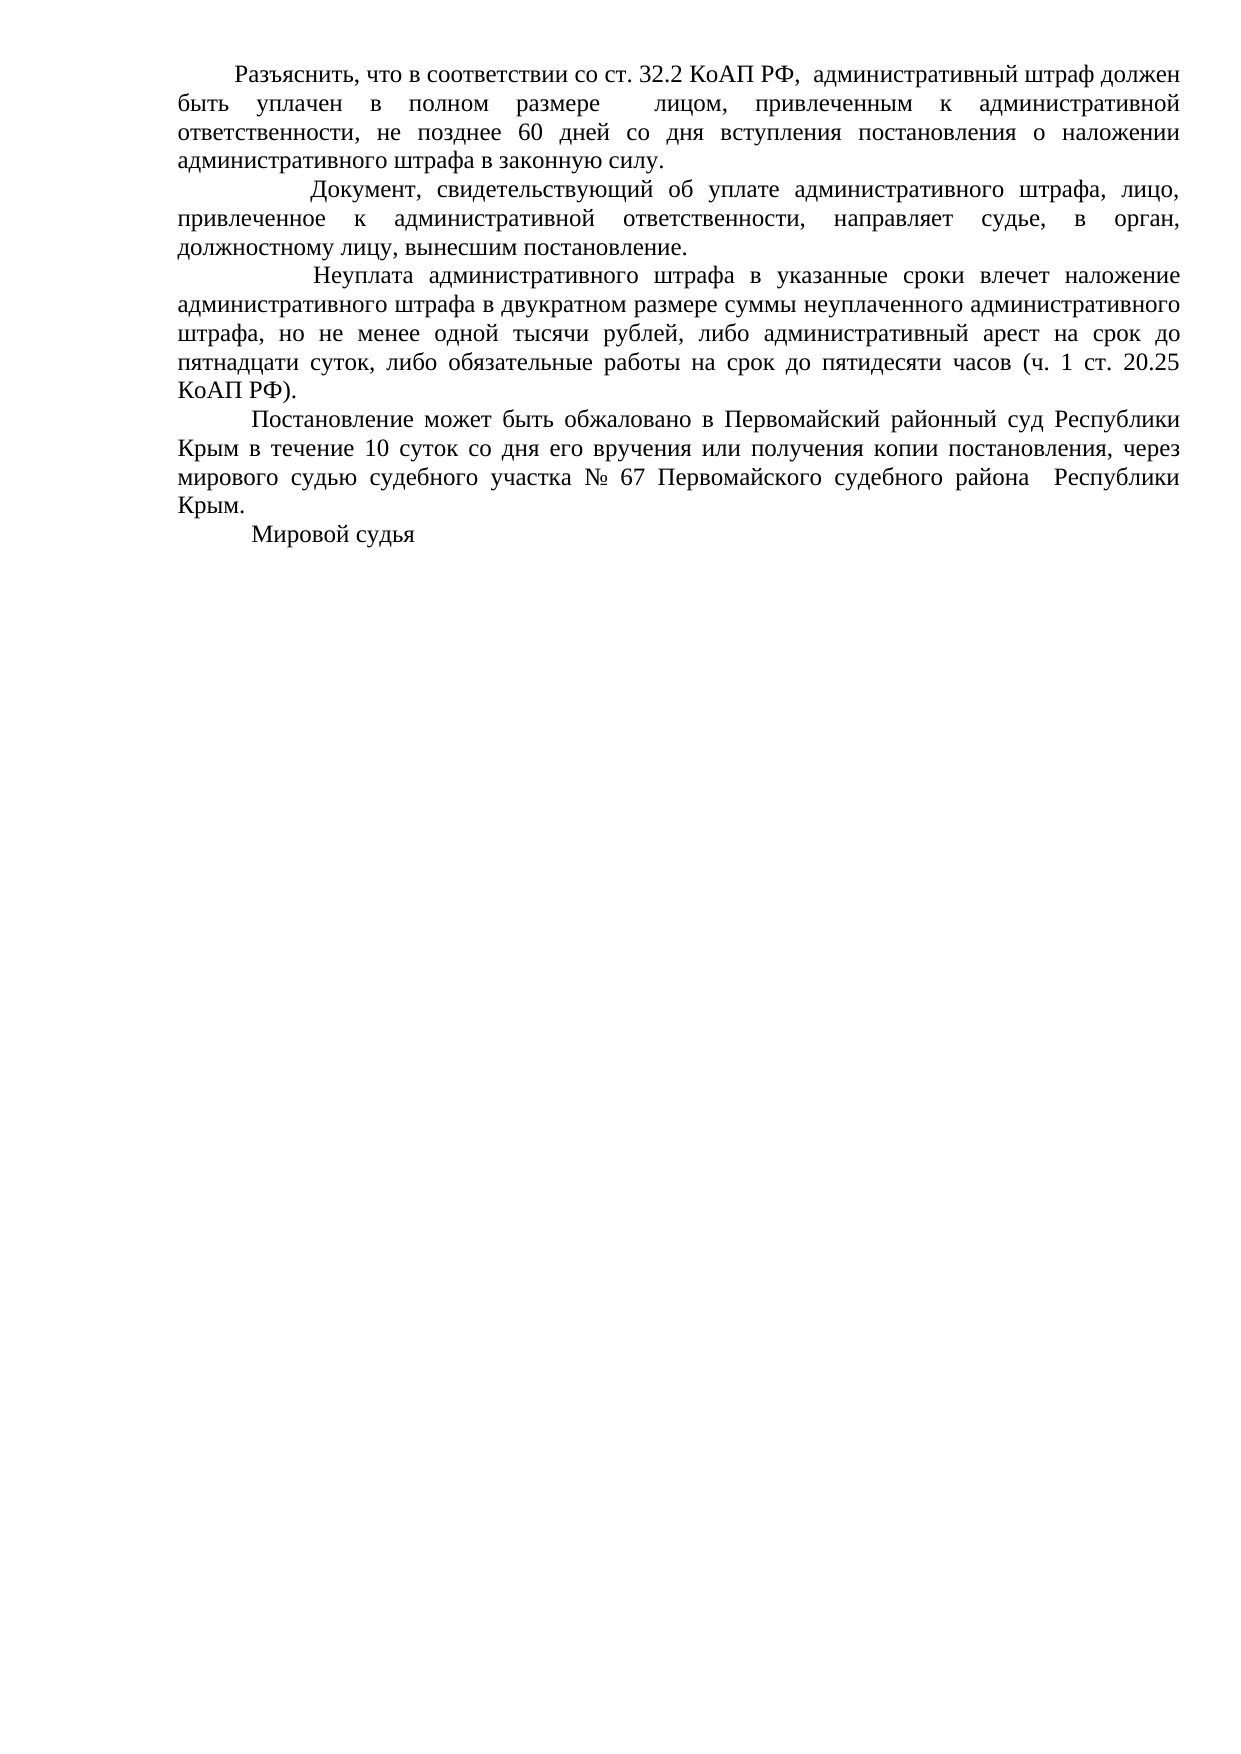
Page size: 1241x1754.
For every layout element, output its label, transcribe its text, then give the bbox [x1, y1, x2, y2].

text Постановление может быть обжаловано в Первомайский районный суд Республики Крым в течение 10 суток со дня его вручения или получения копии постановления, через мирового судью судебного участка № 67 Первомайского судебного района Республики Крым. [177, 404, 1181, 519]
text Мировой судья [177, 519, 1181, 548]
text Документ, свидетельствующий об уплате административного штрафа, лицо, привлеченное к административной ответственности, направляет судье, в орган, должностному лицу, вынесшим постановление. [177, 174, 1181, 260]
text Неуплата административного штрафа в указанные сроки влечет наложение административного штрафа в двукратном размере суммы неуплаченного административного штрафа, но не менее одной тысячи рублей, либо административный арест на срок до пятнадцати суток, либо обязательные работы на срок до пятидесяти часов (ч. 1 ст. 20.25 КоАП РФ). [177, 260, 1181, 404]
text Разъяснить, что в соответствии со ст. 32.2 КоАП РФ, административный штраф должен быть уплачен в полном размере лицом, привлеченным к административной ответственности, не позднее 60 дней со дня вступления постановления о наложении административного штрафа в законную силу. [177, 59, 1181, 174]
